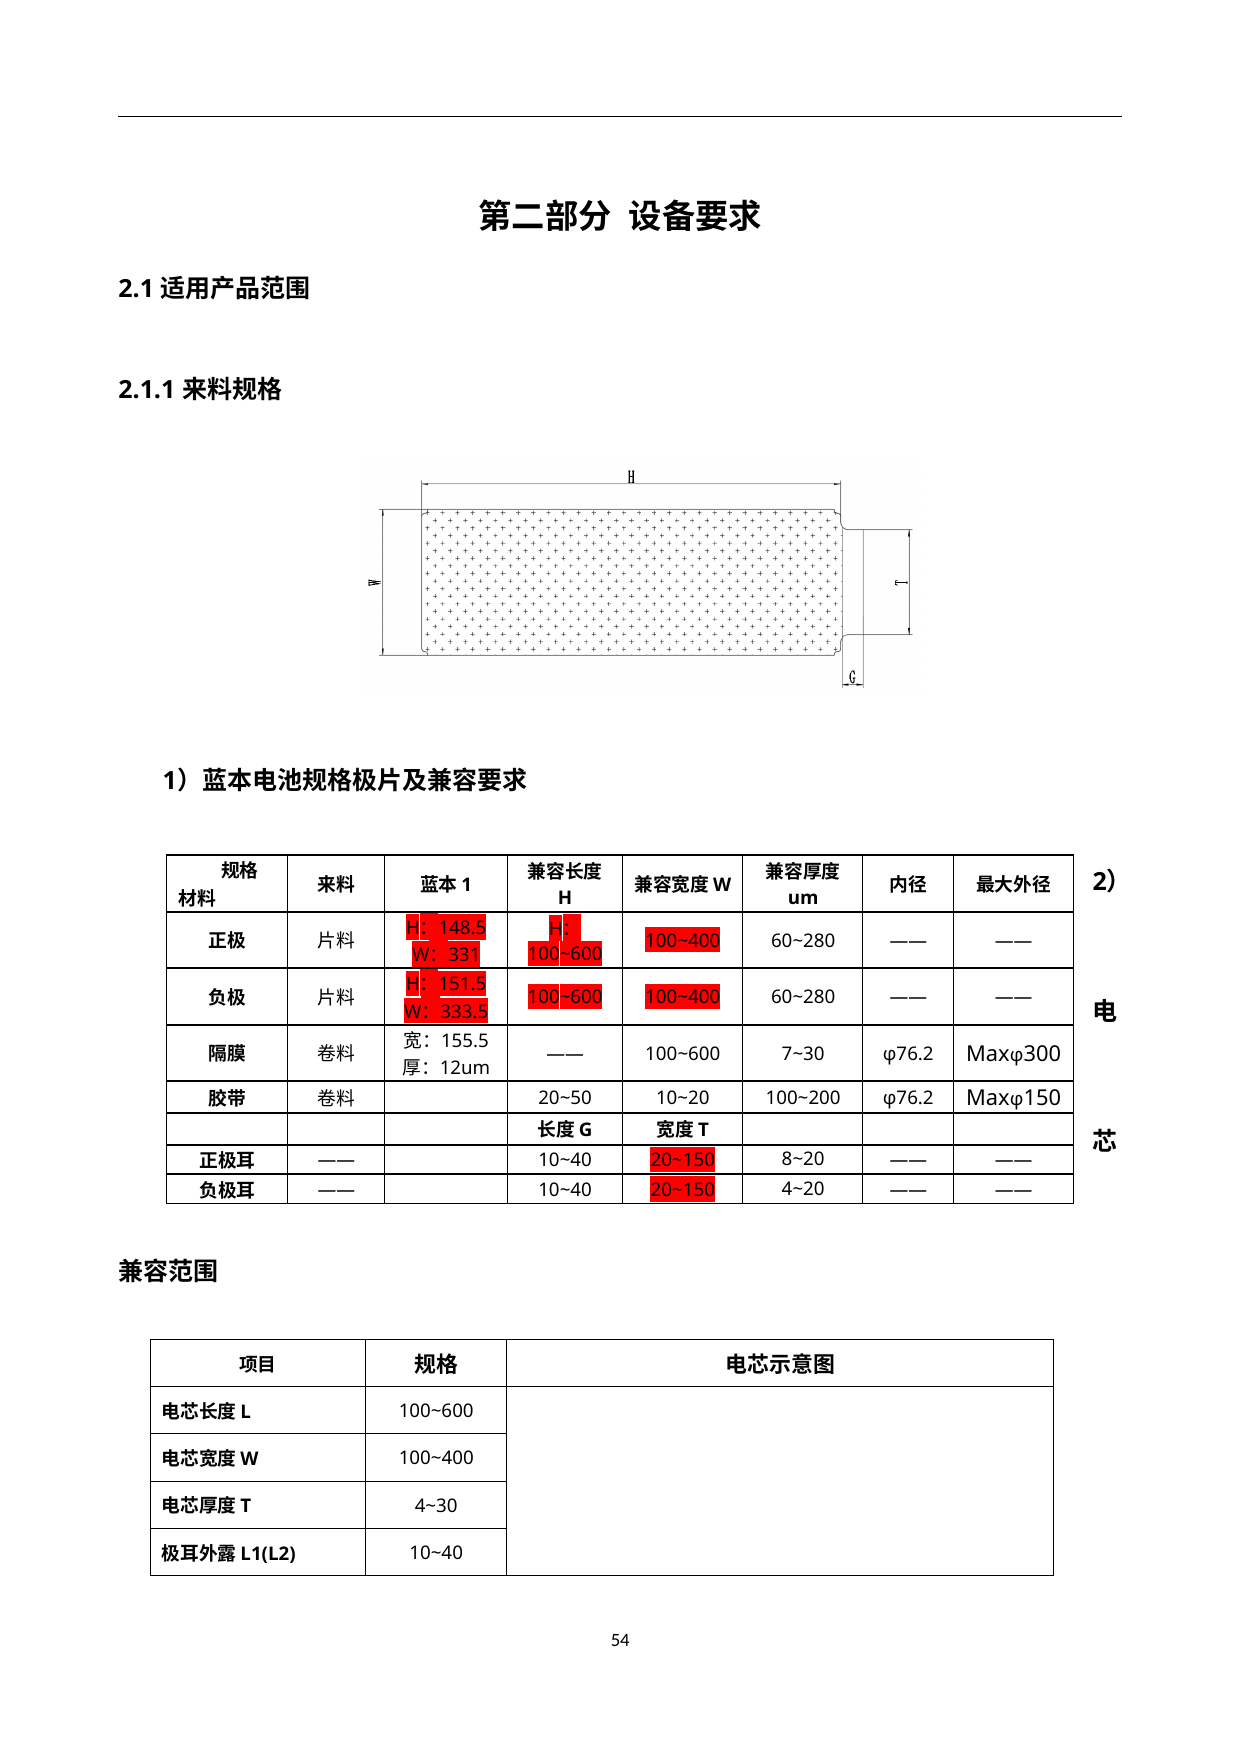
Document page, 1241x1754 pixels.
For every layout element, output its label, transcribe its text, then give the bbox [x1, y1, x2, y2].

table_cell H：151.5 W：333.5 [438, 969, 507, 1023]
list 电芯兼容范围 [118, 847, 1122, 1302]
table_cell 10~40 [366, 1529, 506, 1575]
table_cell [863, 1114, 953, 1144]
table_cell 隔膜 [167, 1026, 287, 1080]
table_cell 60~280 [743, 969, 862, 1023]
table_cell 片料 [288, 969, 384, 1023]
table_cell [385, 1114, 507, 1144]
table_cell 宽：155.5 厚：12um [385, 1026, 507, 1080]
table_cell 20~150 [623, 1146, 742, 1173]
table_cell 100~600 [623, 1026, 742, 1080]
table_cell 宽度T [623, 1114, 742, 1144]
table_cell 8~20 [743, 1146, 862, 1173]
table_cell 10~40 [508, 1175, 622, 1203]
table_header 兼容长度H [508, 856, 622, 911]
table_header 蓝本1 [385, 856, 507, 911]
table_cell [743, 1114, 862, 1144]
table_cell 100~400 [366, 1434, 506, 1481]
table_cell 10~40 [508, 1146, 622, 1173]
table_header 规格 材料 [167, 856, 287, 911]
table_cell φ76.2 [863, 1082, 953, 1112]
table_header 最大外径 [954, 856, 1073, 911]
table_cell 4~30 [366, 1482, 506, 1528]
table_header 内径 [863, 856, 953, 911]
table_header 项目 [151, 1340, 365, 1386]
picture [357, 456, 922, 696]
table_cell Maxφ300 [954, 1026, 1073, 1080]
list 1）蓝本电池规格极片及兼容要求 [118, 746, 1122, 811]
table_cell 正极耳 [167, 1146, 287, 1173]
list 2.1 适用产品范围 [118, 254, 1122, 319]
table_cell —— [954, 1175, 1073, 1203]
table_cell 正极 [167, 913, 287, 967]
table_cell H：100~600 [508, 913, 622, 967]
table_cell —— [288, 1175, 384, 1203]
table_cell φ76.2 [863, 1026, 953, 1080]
table_cell 4~20 [743, 1175, 862, 1203]
table_cell 电芯长度L [151, 1387, 365, 1433]
table_cell 负极 [167, 969, 287, 1023]
table_cell 20~150 [623, 1175, 742, 1203]
table_header 来料 [288, 856, 384, 911]
table_cell —— [508, 1026, 622, 1080]
table_cell —— [954, 1146, 1073, 1173]
table_cell 长度G [508, 1114, 622, 1144]
table_cell 100~600 [366, 1387, 506, 1433]
table_cell [385, 1146, 507, 1173]
table_header 兼容宽度W [623, 856, 742, 911]
title 第二部分 设备要求 [118, 183, 1122, 248]
table_cell H：148.5 W：331 [385, 913, 429, 967]
table_cell 卷料 [288, 1026, 384, 1080]
table_cell [288, 1114, 384, 1144]
table_cell 100~400 [623, 969, 742, 1023]
table_cell 100~600 [508, 969, 622, 1023]
table_cell —— [863, 969, 953, 1023]
table_cell 卷料 [288, 1082, 384, 1112]
table_cell —— [863, 1146, 953, 1173]
table_cell —— [863, 1175, 953, 1203]
table_cell —— [954, 969, 1073, 1023]
table_cell 负极耳 [167, 1175, 287, 1203]
table_cell 20~50 [508, 1082, 622, 1112]
table_cell 100~400 [623, 913, 742, 967]
table_cell —— [288, 1146, 384, 1173]
table_cell 胶带 [167, 1082, 287, 1112]
table_cell 7~30 [743, 1026, 862, 1080]
table_cell [954, 1114, 1073, 1144]
table_cell —— [954, 913, 1073, 967]
list 2.1.1 来料规格 [118, 355, 1122, 420]
table_cell 60~280 [743, 913, 862, 967]
table_cell [385, 1175, 507, 1203]
table_cell Maxφ150 [954, 1082, 1073, 1112]
table_header 电芯示意图 [507, 1340, 1053, 1386]
table_cell [167, 1114, 287, 1144]
table_cell H：148.5 W：331 [438, 913, 507, 967]
table_cell [507, 1387, 1053, 1575]
table_cell 电芯宽度W [151, 1434, 365, 1481]
table_header 规格 [366, 1340, 506, 1386]
table_header 兼容厚度um [743, 856, 862, 911]
table_cell 电芯厚度T [151, 1482, 365, 1528]
table_cell 片料 [288, 913, 384, 967]
table_cell —— [863, 913, 953, 967]
table_cell H：151.5 W：333.5 [385, 969, 421, 1023]
table_cell 极耳外露L1(L2) [151, 1529, 365, 1575]
table_cell [385, 1082, 507, 1112]
table_cell 10~20 [623, 1082, 742, 1112]
table_cell 100~200 [743, 1082, 862, 1112]
